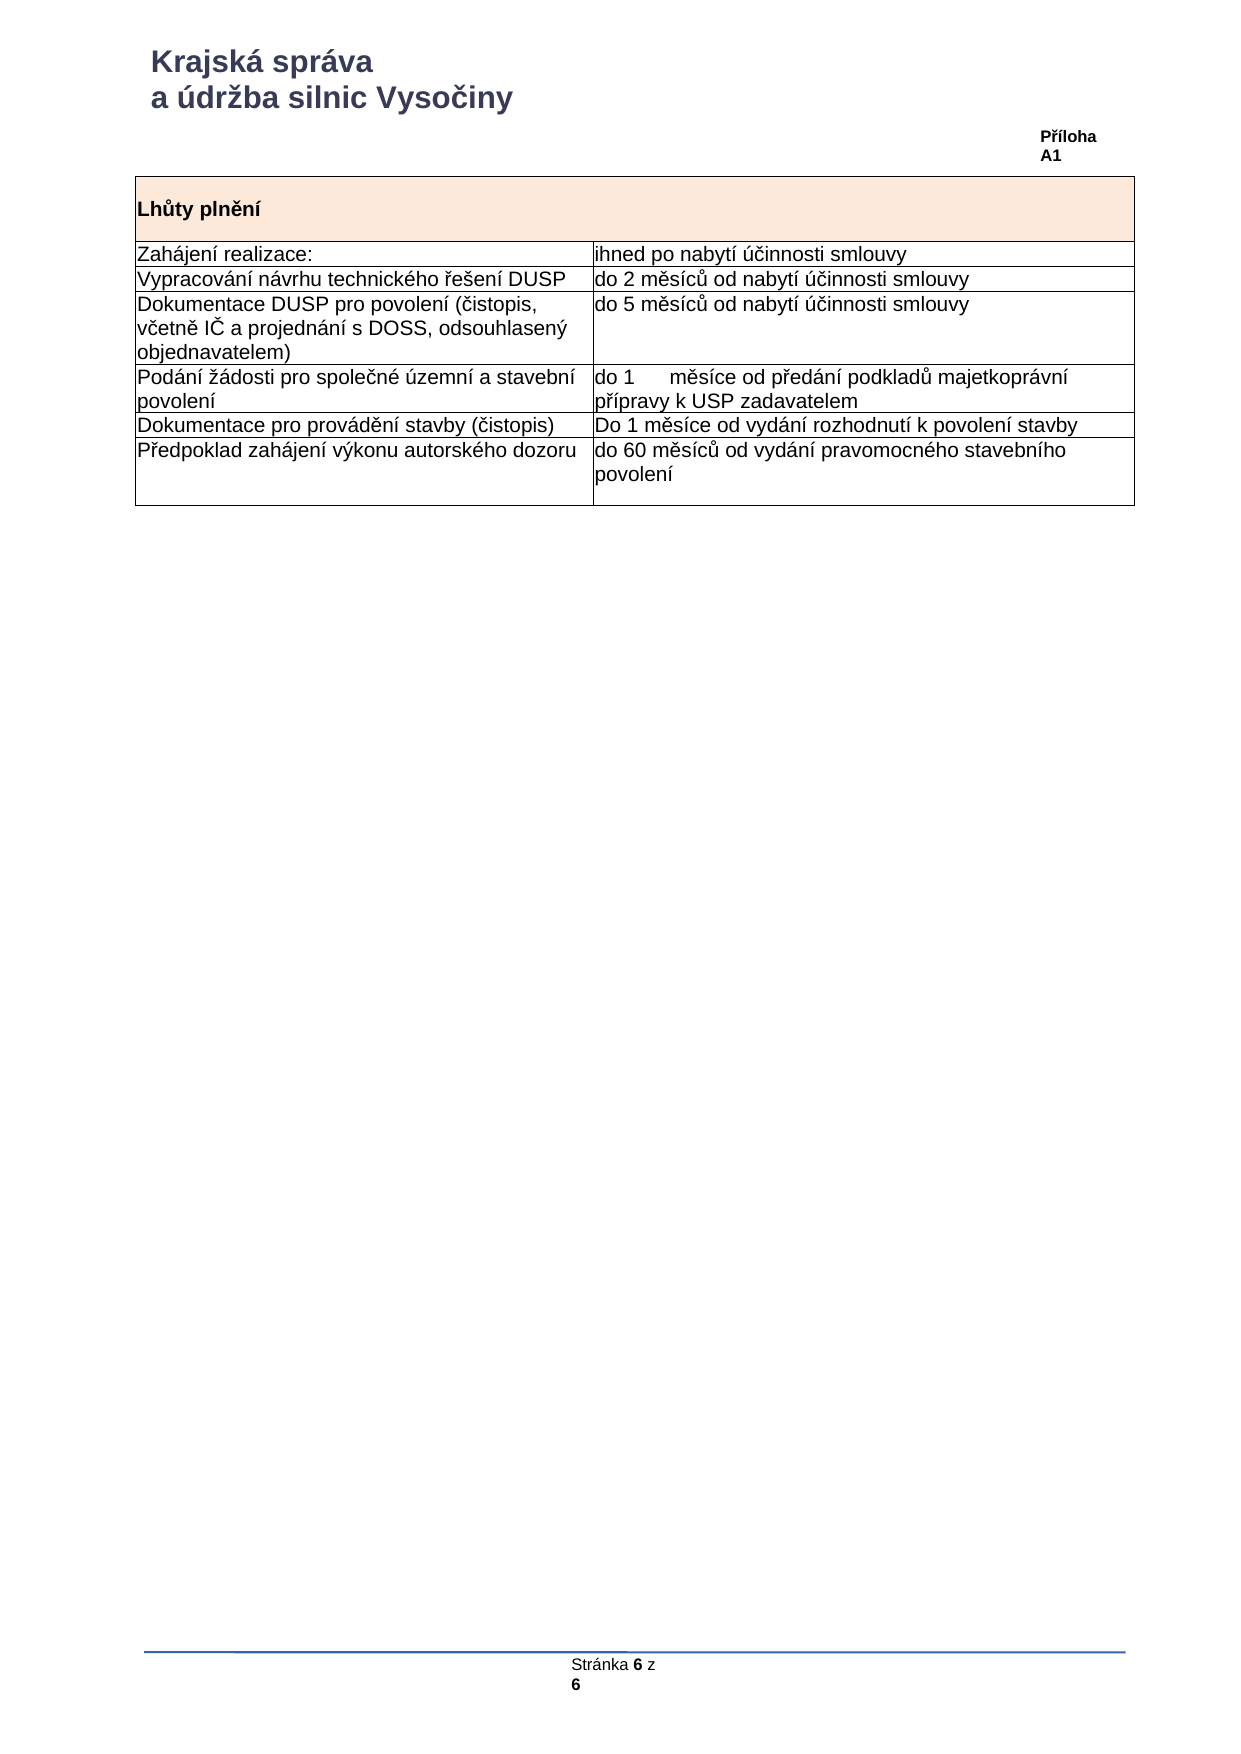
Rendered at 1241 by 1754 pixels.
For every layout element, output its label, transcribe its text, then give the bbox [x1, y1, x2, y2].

table_cell do 2 měsíců od nabytí účinnosti smlouvy [594, 267, 1134, 291]
table_cell Dokumentace pro provádění stavby (čistopis) [136, 413, 593, 437]
table_cell do 60 měsíců od vydání pravomocného stavebního povolení [594, 438, 1134, 505]
table_cell Předpoklad zahájení výkonu autorského dozoru [136, 438, 593, 505]
table_cell Zahájení realizace: [136, 242, 593, 266]
table_cell do 5 měsíců od nabytí účinnosti smlouvy [594, 292, 1134, 364]
table_cell Podání žádosti pro společné územní a stavební povolení [136, 365, 593, 412]
table_cell Do 1 měsíce od vydání rozhodnutí k povolení stavby [594, 413, 1134, 437]
table_cell ihned po nabytí účinnosti smlouvy [594, 242, 1134, 266]
table_cell Dokumentace DUSP pro povolení (čistopis, včetně IČ a projednání s DOSS, odsouhlasený objednavatelem) [136, 292, 593, 364]
table_cell Vypracování návrhu technického řešení DUSP [136, 267, 593, 291]
table_header Lhůty plnění [136, 177, 1134, 241]
table_cell do 1 měsíce od předání podkladů majetkoprávní přípravy k USP zadavatelem [594, 365, 1134, 412]
